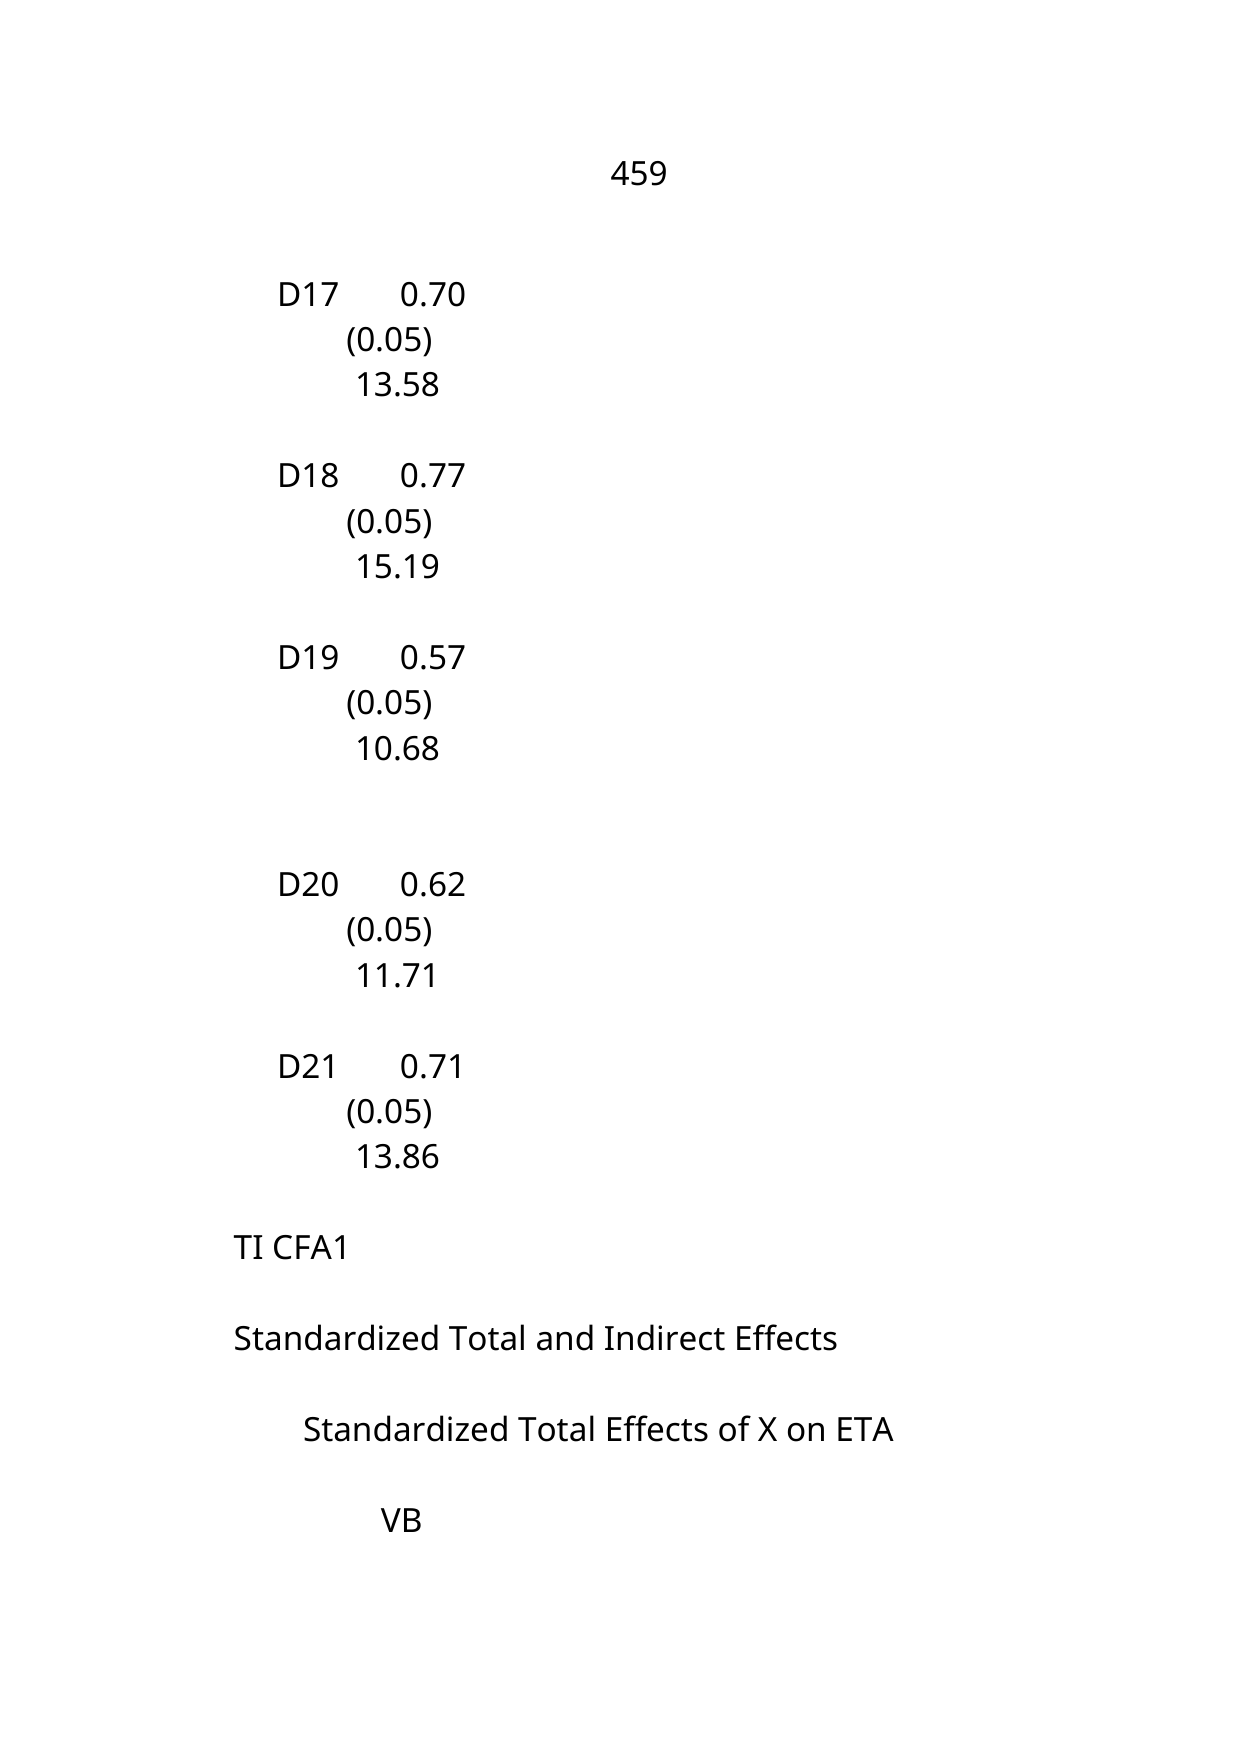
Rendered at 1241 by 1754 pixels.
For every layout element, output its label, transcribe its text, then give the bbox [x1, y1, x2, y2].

text D21 0.71 [225, 1042, 1053, 1088]
text D20 0.62 [225, 861, 1053, 906]
text D17 0.70 [225, 270, 1053, 316]
text 10.68 [225, 724, 1053, 770]
text 13.86 [225, 1133, 1053, 1179]
text D18 0.77 [225, 452, 1053, 497]
text 11.71 [225, 952, 1053, 997]
text D19 0.57 [225, 634, 1053, 679]
text VB [225, 1497, 1053, 1542]
text Standardized Total Effects of X on ETA [225, 1406, 1053, 1451]
text 15.19 [225, 543, 1053, 588]
text (0.05) [225, 906, 1053, 952]
text (0.05) [225, 497, 1053, 543]
text (0.05) [225, 316, 1053, 361]
text 13.58 [225, 361, 1053, 407]
text Standardized Total and Indirect Effects [225, 1315, 1053, 1360]
text (0.05) [225, 679, 1053, 724]
text (0.05) [225, 1088, 1053, 1133]
text TI CFA1 [225, 1224, 1053, 1269]
